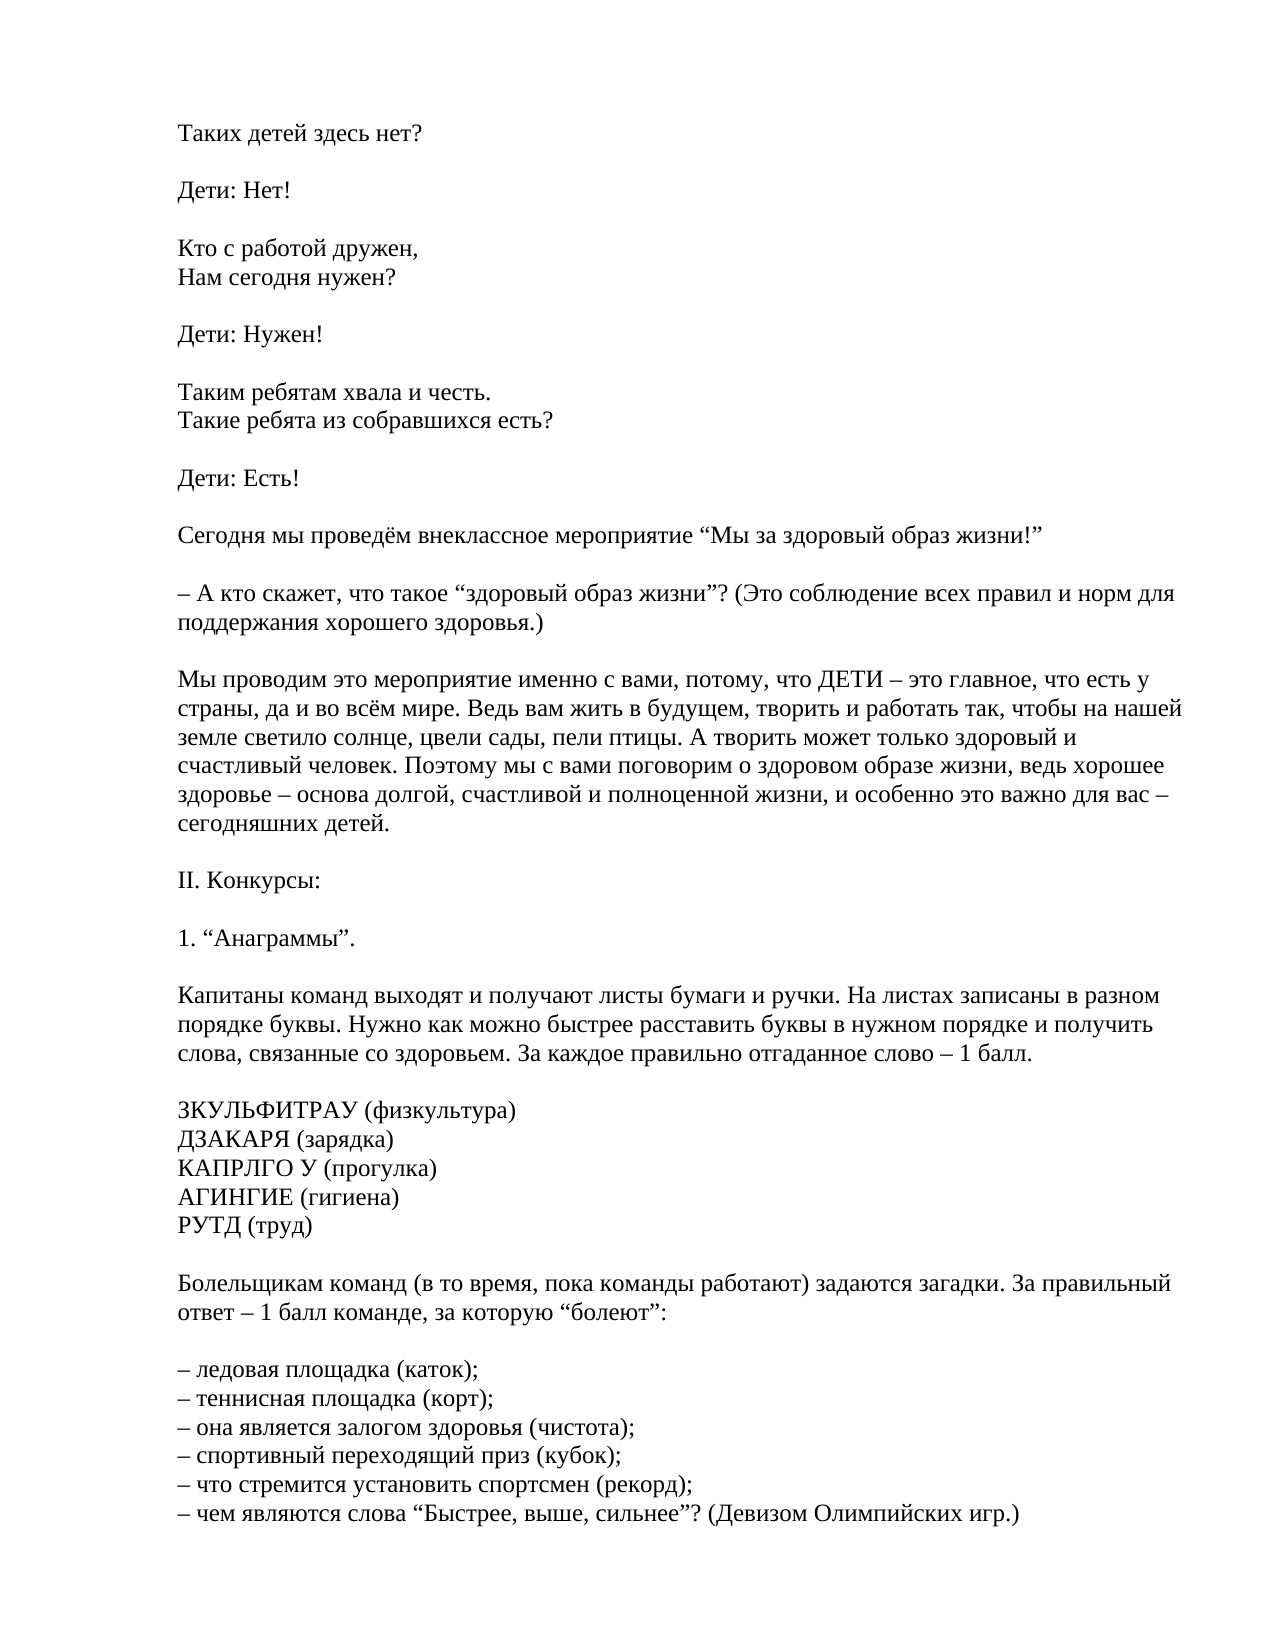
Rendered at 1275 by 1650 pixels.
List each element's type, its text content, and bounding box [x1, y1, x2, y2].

text Мы проводим это мероприятие именно с вами, потому, что ДЕТИ – это главное, что есть у страны, да и во всём мире. Ведь вам жить в будущем, творить и работать так, чтобы на нашей земле светило солнце, цвели сады, пели птицы. А творить может только здоровый и счастливый человек. Поэтому мы с вами поговорим о здоровом образе жизни, ведь хорошее здоровье – основа долгой, счастливой и полноценной жизни, и особенно это важно для вас – сегодняшних детей. [177, 664, 1186, 837]
text – чем являются слова “Быстрее, выше, сильнее”? (Девизом Олимпийских игр.) [177, 1498, 1186, 1527]
text 1. “Анаграммы”. [177, 923, 1186, 952]
text Болельщикам команд (в то время, пока команды работают) задаются загадки. За правильный ответ – 1 балл команде, за которую “болеют”: [177, 1268, 1186, 1326]
text Таких детей здесь нет? [177, 118, 1186, 147]
text Таким ребятам хвала и честь. [177, 377, 1186, 406]
text – спортивный переходящий приз (кубок); [177, 1441, 1186, 1469]
text ЗКУЛЬФИТРАУ (физкультура) [177, 1096, 1186, 1124]
text – что стремится установить спортсмен (рекорд); [177, 1469, 1186, 1498]
text РУТД (труд) [177, 1211, 1186, 1239]
text II. Конкурсы: [177, 866, 1186, 894]
text ДЗАКАРЯ (зарядка) [177, 1124, 1186, 1153]
text – А кто скажет, что такое “здоровый образ жизни”? (Это соблюдение всех правил и норм для поддержания хорошего здоровья.) [177, 578, 1186, 636]
text – она является залогом здоровья (чистота); [177, 1412, 1186, 1441]
text КАПРЛГО У (прогулка) [177, 1153, 1186, 1182]
text Такие ребята из собравшихся есть? [177, 406, 1186, 434]
text Нам сегодня нужен? [177, 262, 1186, 291]
text Сегодня мы проведём внеклассное мероприятие “Мы за здоровый образ жизни!” [177, 521, 1186, 549]
text Кто с работой дружен, [177, 233, 1186, 262]
text АГИНГИЕ (гигиена) [177, 1182, 1186, 1211]
text – ледовая площадка (каток); [177, 1354, 1186, 1383]
text Дети: Есть! [177, 463, 1186, 492]
text Дети: Нужен! [177, 319, 1186, 348]
text – теннисная площадка (корт); [177, 1383, 1186, 1412]
text Капитаны команд выходят и получают листы бумаги и ручки. На листах записаны в разном порядке буквы. Нужно как можно быстрее расставить буквы в нужном порядке и получить слова, связанные со здоровьем. За каждое правильно отгаданное слово – 1 балл. [177, 981, 1186, 1067]
text Дети: Нет! [177, 176, 1186, 204]
